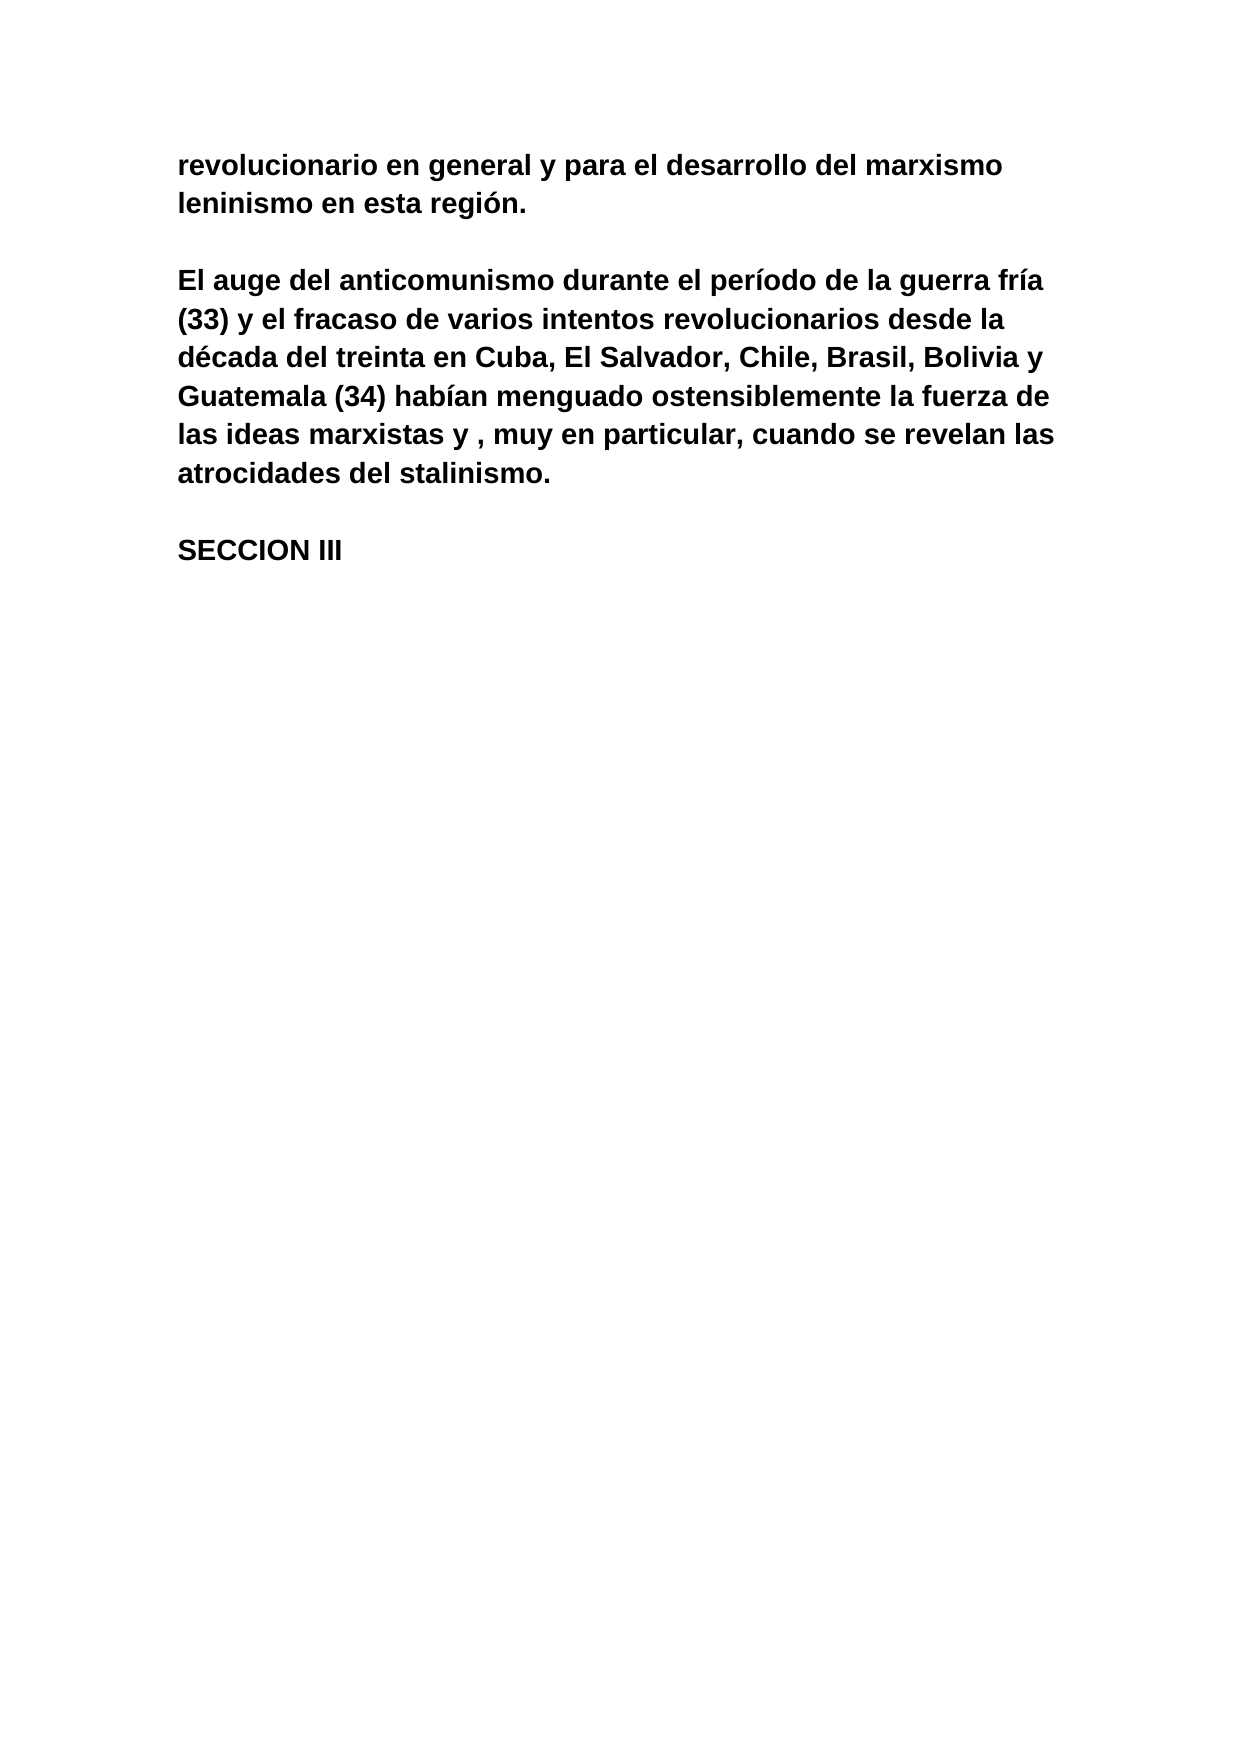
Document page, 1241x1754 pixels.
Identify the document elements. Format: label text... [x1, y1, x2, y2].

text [177, 148, 1063, 220]
text El auge del anticomunismo durante el período de la guerra fría (33) y el fracaso de varios intentos revolucionarios desde la década del treinta en Cuba, El Salvador, Chile, Brasil, Bolivia y Guatemala (34) habían menguado ostensiblemente la fuerza de las ideas marxistas y , muy en particular, cuando se revelan las atrocidades del stalinismo. [177, 263, 1063, 489]
text SECCION III [177, 533, 1063, 567]
